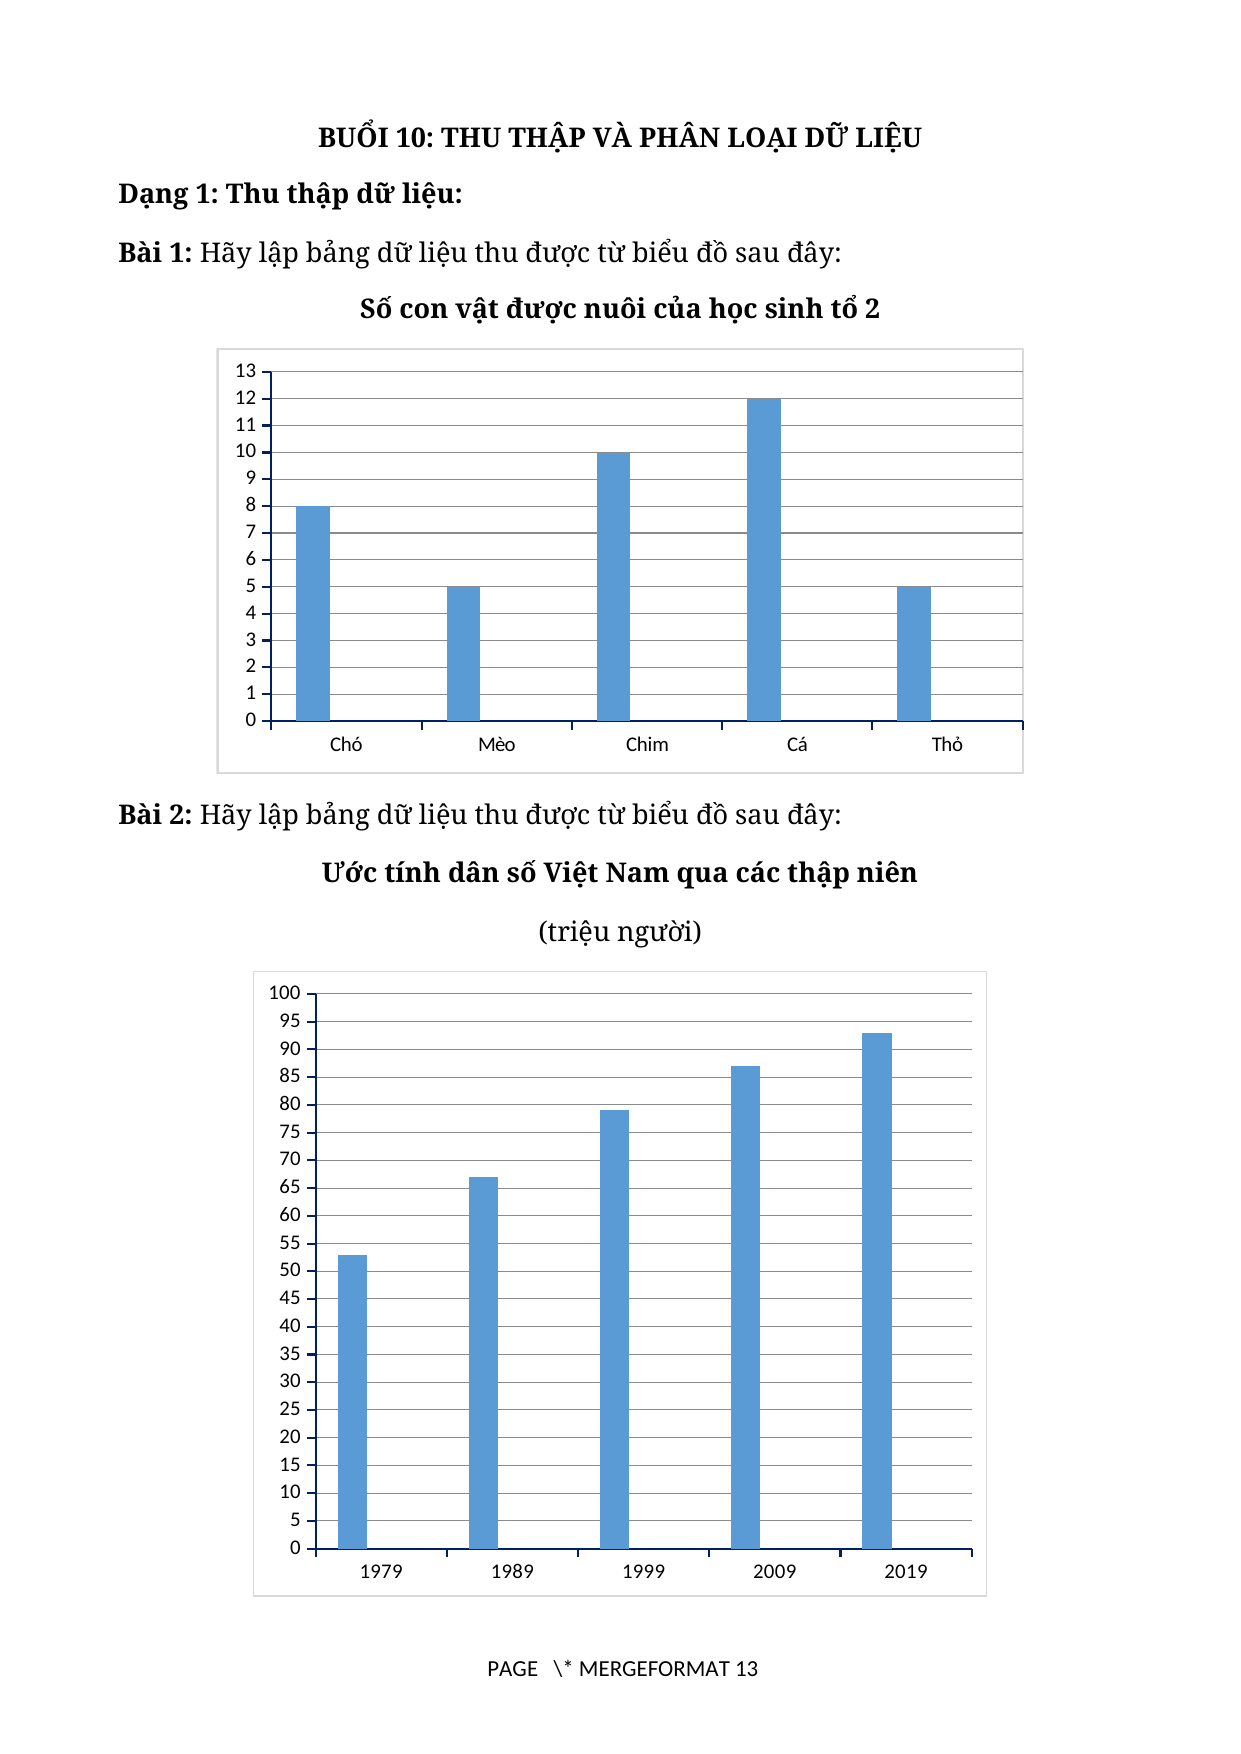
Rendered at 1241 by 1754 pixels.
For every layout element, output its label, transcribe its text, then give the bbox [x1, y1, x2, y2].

text Bài 1: Hãy lập bảng dữ liệu thu được từ biểu đồ sau đây: [118, 233, 1122, 270]
text Số con vật được nuôi của học sinh tổ 2 [118, 289, 1122, 326]
text BUỔI 10: THU THẬP VÀ PHÂN LOẠI DỮ LIỆU [118, 118, 1122, 155]
text (triệu người) [118, 912, 1122, 949]
text Bài 2: Hãy lập bảng dữ liệu thu được từ biểu đồ sau đây: [118, 795, 1122, 832]
text Ước tính dân số Việt Nam qua các thập niên [118, 854, 1122, 891]
text Dạng 1: Thu thập dữ liệu: [118, 174, 1122, 211]
